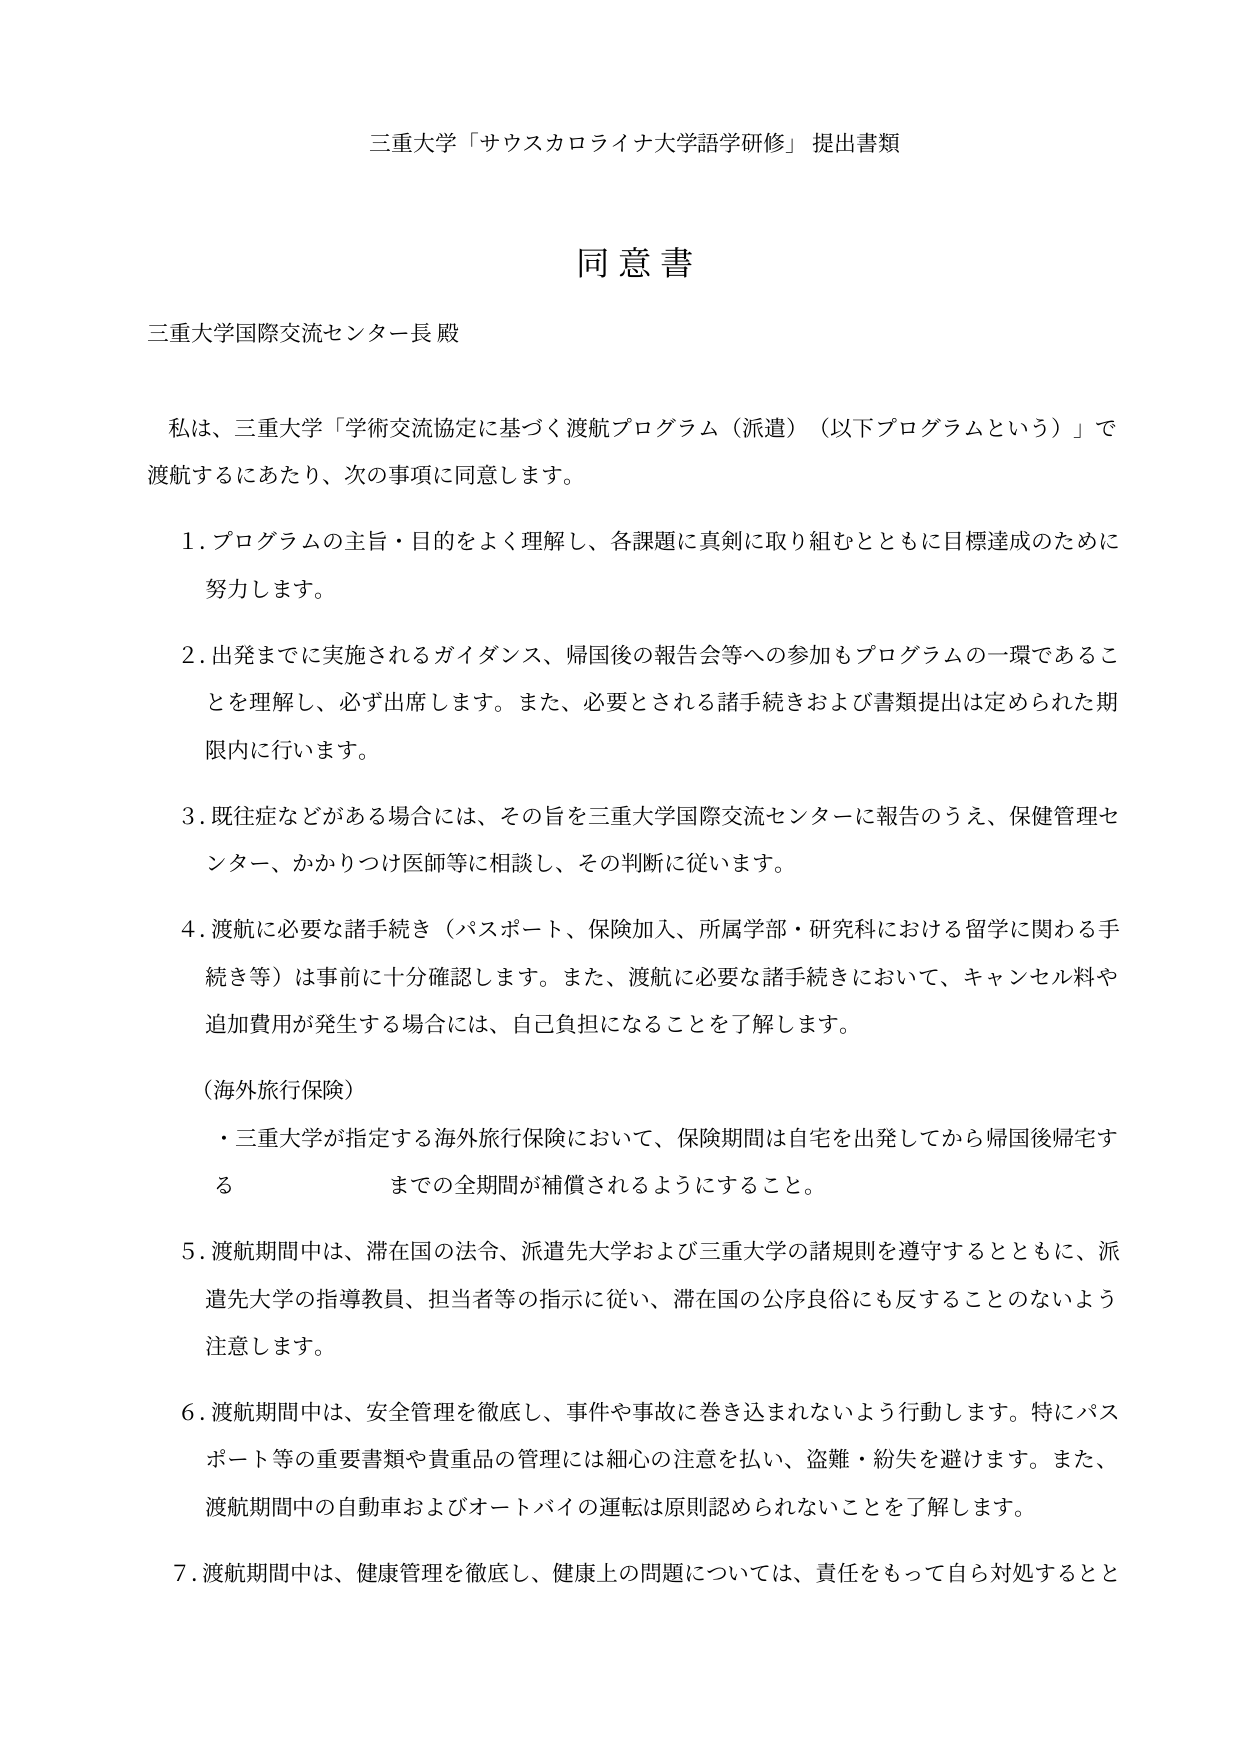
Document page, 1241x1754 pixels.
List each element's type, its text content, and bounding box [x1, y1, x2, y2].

text 同 意 書 [148, 213, 1122, 308]
text 三重大学「サウスカロライナ大学語学研修」 提出書類 [148, 119, 1122, 166]
text ６. 渡航期間中は、安全管理を徹底し、事件や事故に巻き込まれないよう行動します。特にパスポート等の重要書類や貴重品の管理には細心の注意を払い、盗難・紛失を避けます。また、渡航期間中の自動車およびオートバイの運転は原則認められないことを了解します。 [177, 1387, 1122, 1529]
text ２. 出発までに実施されるガイダンス、帰国後の報告会等への参加もプログラムの一環であることを理解し、必ず出席します。また、必要とされる諸手続きおよび書類提出は定められた期限内に行います。 [177, 630, 1122, 772]
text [169, 1548, 1122, 1596]
text 私は、三重大学「学術交流協定に基づく渡航プログラム（派遣）（以下プログラムという）」で渡航するにあたり、次の事項に同意します。 [148, 403, 1122, 498]
text （海外旅行保険） ・三重大学が指定する海外旅行保険において、保険期間は自宅を出発してから帰国後帰宅する までの全期間が補償されるようにすること。 [191, 1066, 1122, 1208]
text 三重大学国際交流センター長 殿 [148, 308, 1122, 356]
text ４. 渡航に必要な諸手続き（パスポート、保険加入、所属学部・研究科における留学に関わる手続き等）は事前に十分確認します。また、渡航に必要な諸手続きにおいて、キャンセル料や追加費用が発生する場合には、自己負担になることを了解します。 [177, 904, 1122, 1047]
text ５. 渡航期間中は、滞在国の法令、派遣先大学および三重大学の諸規則を遵守するとともに、派遣先大学の指導教員、担当者等の指示に従い、滞在国の公序良俗にも反することのないよう注意します。 [177, 1226, 1122, 1369]
text １. プログラムの主旨・目的をよく理解し、各課題に真剣に取り組むとともに目標達成のために努力します。 [177, 517, 1122, 611]
text ３. 既往症などがある場合には、その旨を三重大学国際交流センターに報告のうえ、保健管理センター、かかりつけ医師等に相談し、その判断に従います。 [177, 791, 1122, 886]
